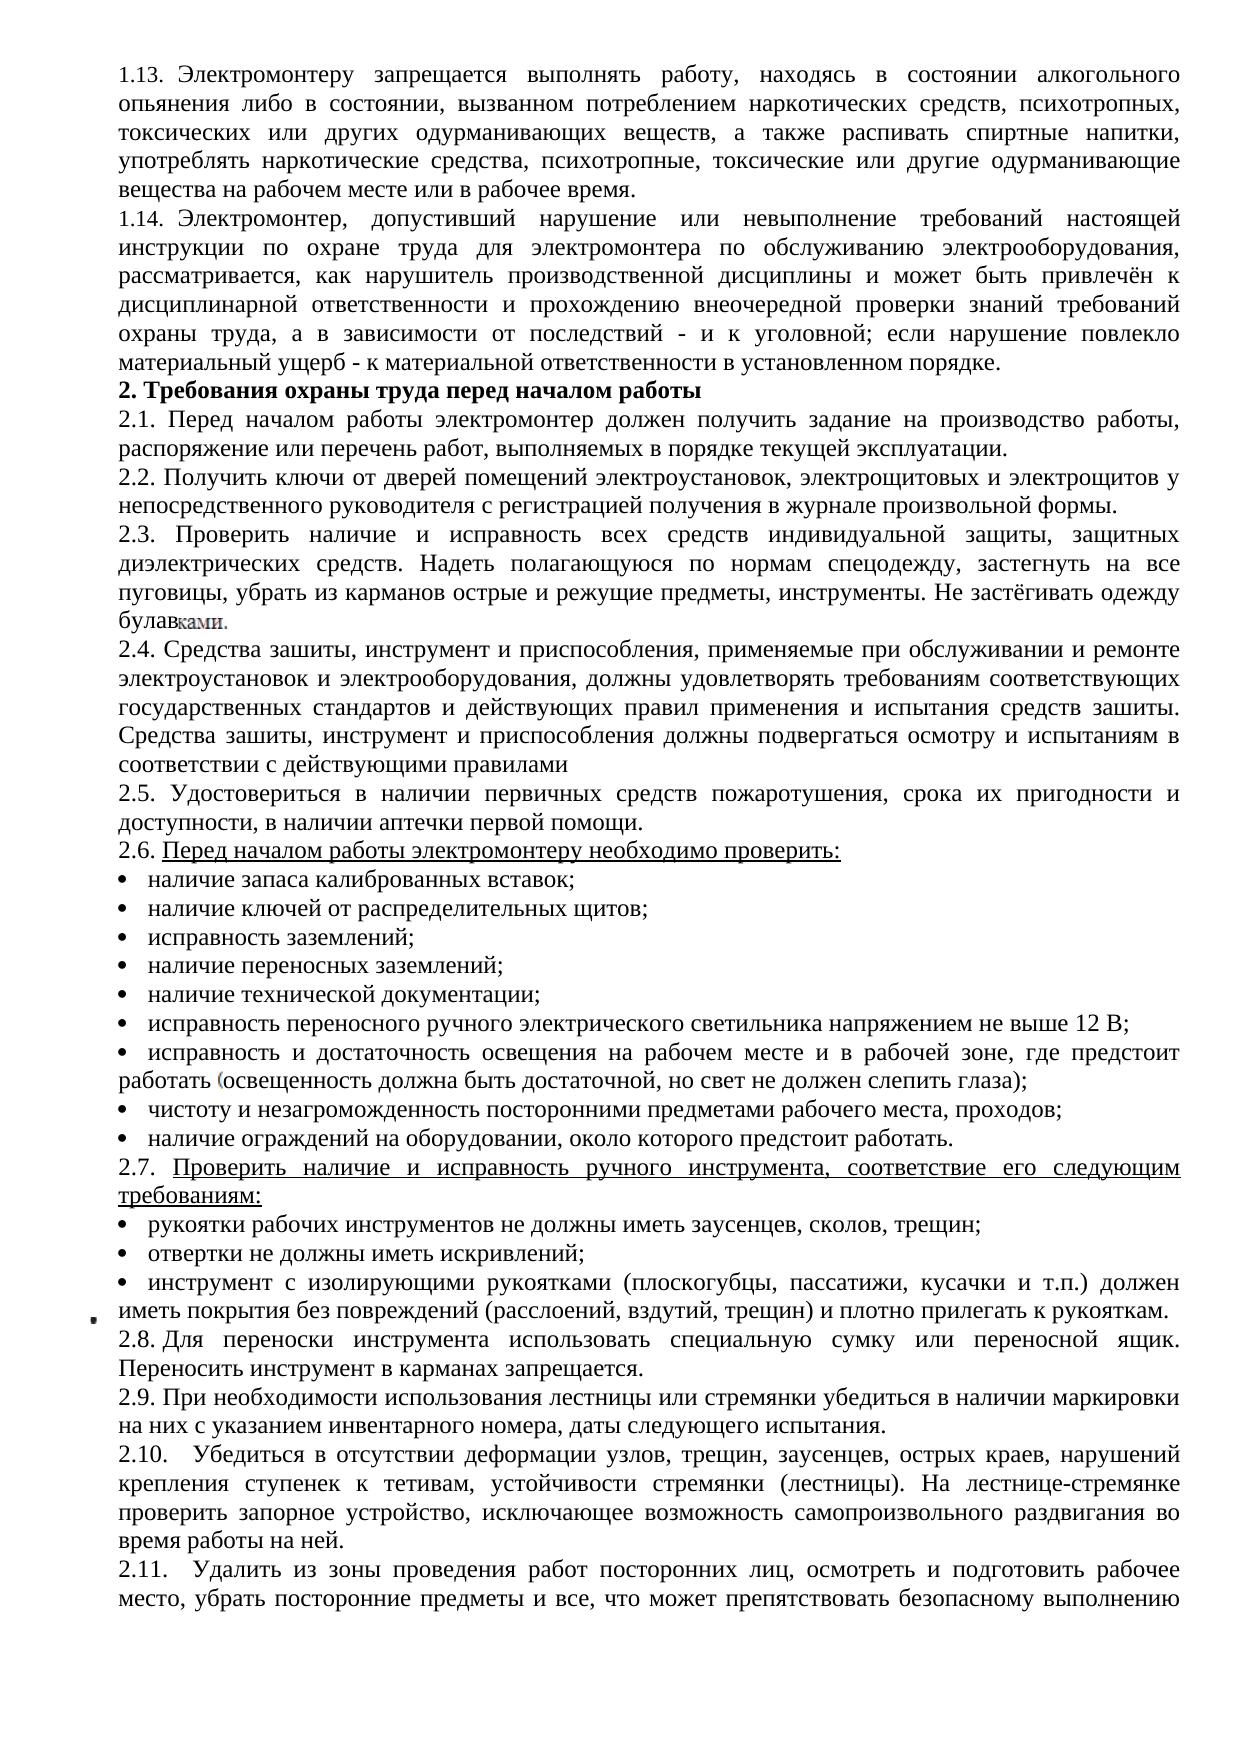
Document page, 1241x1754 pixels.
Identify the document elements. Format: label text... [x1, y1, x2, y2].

list наличие переносных заземлений; [118, 950, 1181, 979]
text 2.5. Удостовериться в наличии первичных средств пожаротушения, срока их пригодности и доступности, в наличии аптечки первой помощи. [118, 778, 1181, 835]
subtitle 2. Требования охраны труда перед началом работы [118, 375, 1181, 404]
list Убедиться в отсутствии деформации узлов, трещин, заусенцев, острых краев, нарушений крепления ступенек к тетивам, устойчивости стремянки (лестницы). На лестнице-стремянке проверить запорное устройство, исключающее возможность самопроизвольного раздвигания во время работы на ней. [118, 1439, 1181, 1554]
list Электромонтеру запрещается выполнять работу, находясь в состоянии алкогольного опьянения либо в состоянии, вызванном потреблением наркотических средств, психотропных, токсических или других одурманивающих веществ, а также распивать спиртные напитки, употреблять наркотические средства, психотропные, токсические или другие одурманивающие вещества на рабочем месте или в рабочее время. [118, 59, 1181, 203]
picture [90, 1317, 97, 1324]
list Для переноски инструмента использовать специальную сумку или переносной ящик. Переносить инструмент в карманах запрещается. [118, 1324, 1181, 1382]
list инструмент с изолирующими рукоятками (плоскогубцы, пассатижи, кусачки и т.п.) должен иметь покрытия без повреждений (расслоений, вздутий, трещин) и плотно прилегать к рукояткам. [118, 1267, 1181, 1324]
text 2.7. Проверить наличие и исправность ручного инструмента, соответствие его следующим требованиям: [118, 1152, 1181, 1209]
text 2.4. Средства зашиты, инструмент и приспособления, применяемые при обслуживании и ремонте электроустановок и электрооборудования, должны удовлетворять требованиям соответствующих государственных стандартов и действующих правил применения и испытания средств зашиты. Средства зашиты, инструмент и приспособления должны подвергаться осмотру и испытаниям в соответствии с действующими правилами [118, 634, 1181, 778]
picture [178, 618, 228, 629]
list наличие запаса калиброванных вставок; [118, 864, 1181, 893]
list наличие технической документации; [118, 979, 1181, 1008]
list наличие ограждений на оборудовании, около которого предстоит работать. [118, 1123, 1181, 1152]
list отвертки не должны иметь искривлений; [118, 1238, 1181, 1267]
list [118, 1554, 1181, 1612]
list чистоту и незагроможденность посторонними предметами рабочего места, проходов; [118, 1094, 1181, 1123]
text 2.1. Перед началом работы электромонтер должен получить задание на производство работы, распоряжение или перечень работ, выполняемых в порядке текущей эксплуатации. [118, 404, 1181, 462]
text 2.3. Проверить наличие и исправность всех средств индивидуальной защиты, защитных диэлектрических средств. Надеть полагающуюся по нормам спецодежду, застегнуть на все пуговицы, убрать из карманов острые и режущие предметы, инструменты. Не застёгивать одежду булав [118, 519, 1181, 634]
list Электромонтер, допустивший нарушение или невыполнение требований настоящей инструкции по охране труда для электромонтера по обслуживанию электрооборудования, рассматривается, как нарушитель производственной дисциплины и может быть привлечён к дисциплинарной ответственности и прохождению внеочередной проверки знаний требований охраны труда, а в зависимости от последствий - и к уголовной; если нарушение повлекло материальный ущерб - к материальной ответственности в установленном порядке. [118, 203, 1181, 375]
list исправность и достаточность освещения на рабочем месте и в рабочей зоне, где предстоит работать освещенность должна быть достаточной, но свет не должен слепить глаза); [118, 1037, 1181, 1094]
list исправность заземлений; [118, 922, 1181, 950]
list наличие ключей от распределительных щитов; [118, 893, 1181, 922]
text 2.6. Перед началом работы электромонтеру необходимо проверить: [118, 835, 1181, 864]
text 2.2. Получить ключи от дверей помещений электроустановок, электрощитовых и электрощитов у непосредственного руководителя с регистрацией получения в журнале произвольной формы. [118, 462, 1181, 519]
list При необходимости использования лестницы или стремянки убедиться в наличии маркировки на них с указанием инвентарного номера, даты следующего испытания. [118, 1382, 1181, 1439]
picture [217, 1071, 223, 1089]
list исправность переносного ручного электрического светильника напряжением не выше 12 В; [118, 1008, 1181, 1037]
list рукоятки рабочих инструментов не должны иметь заусенцев, сколов, трещин; [118, 1209, 1181, 1238]
